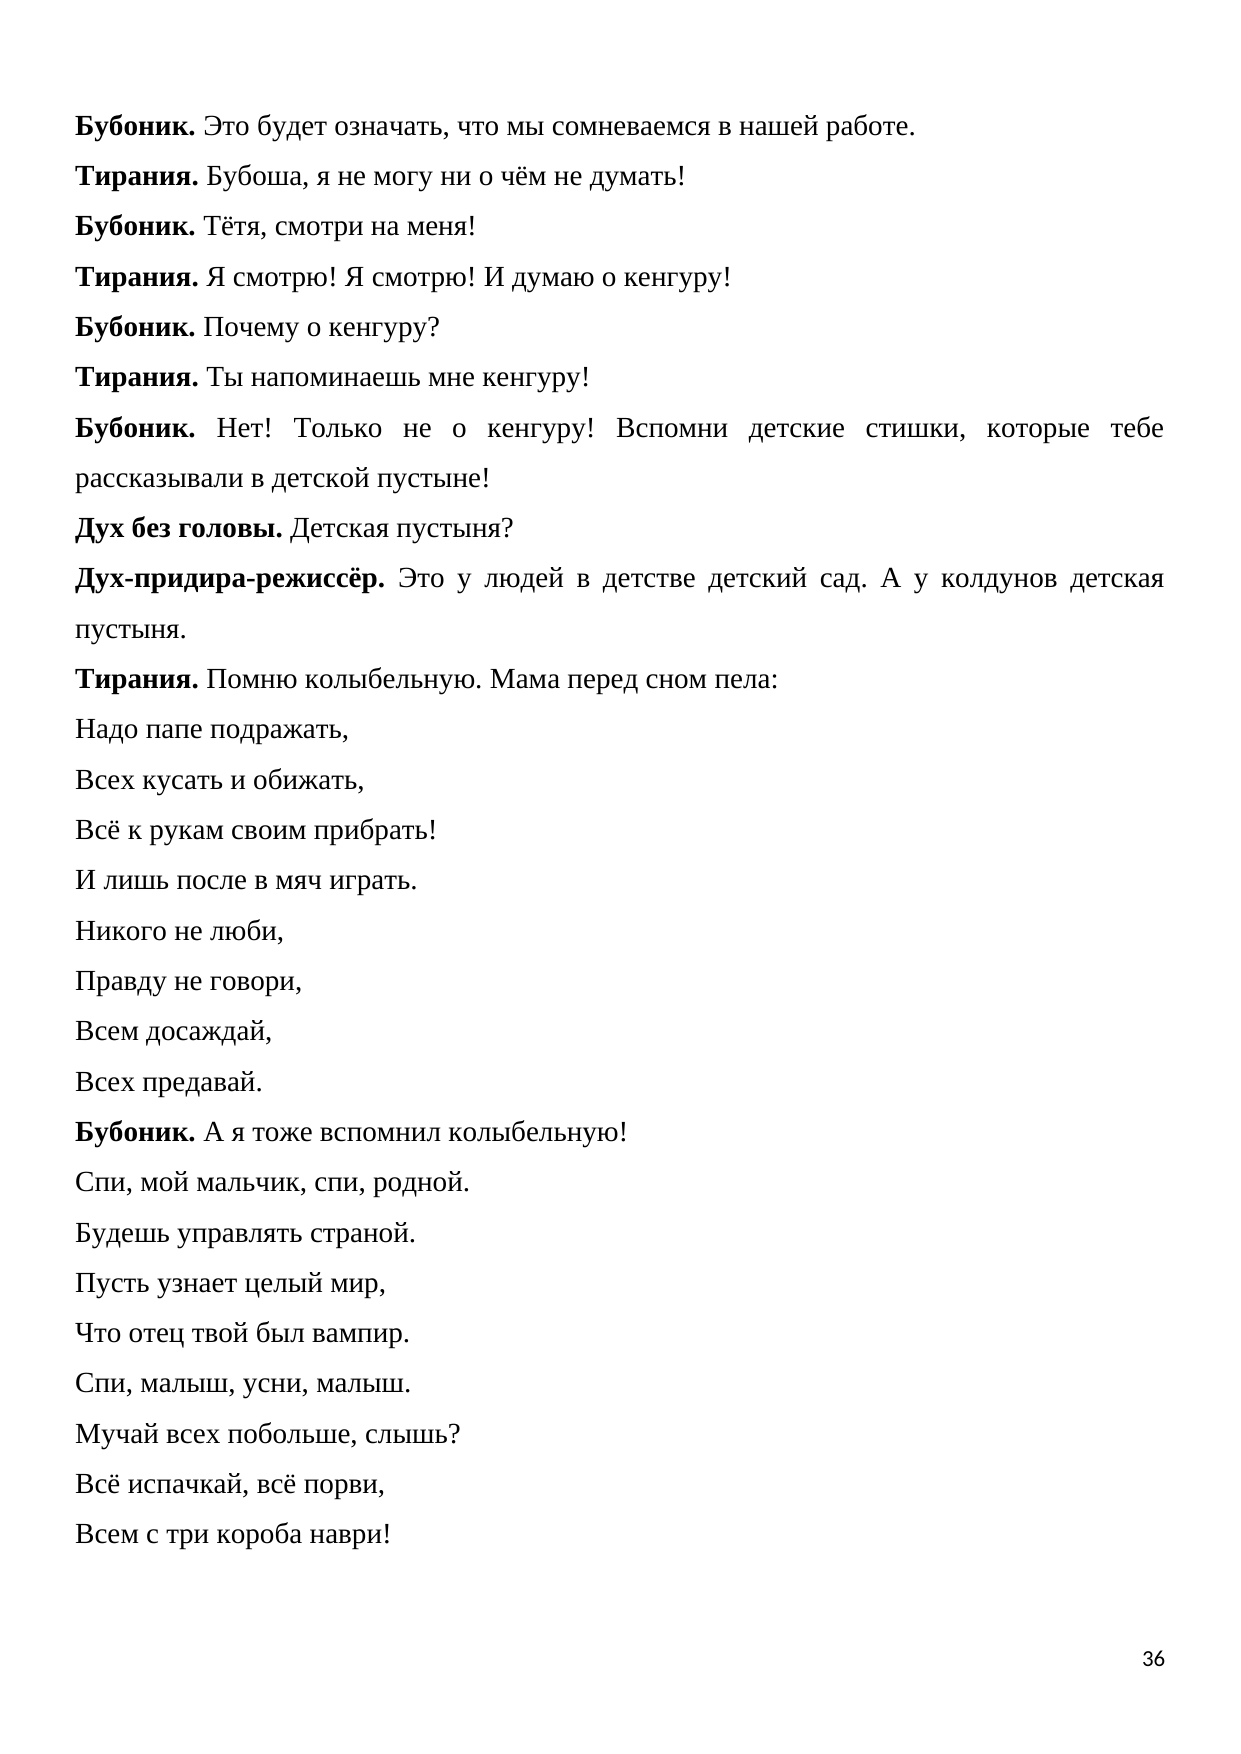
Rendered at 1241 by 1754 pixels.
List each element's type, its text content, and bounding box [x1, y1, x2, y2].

text Будешь управлять страной. [75, 1215, 1165, 1248]
text Надо папе подражать, [75, 712, 1165, 745]
text Всё к рукам своим прибрать! [75, 812, 1165, 846]
text Всех кусать и обижать, [75, 762, 1165, 795]
text Тирания. Бубоша, я не могу ни о чём не думать! [75, 158, 1165, 192]
text Дух без головы. Детская пустыня? [75, 510, 1165, 544]
text Дух-придира-режиссёр. Это у людей в детстве детский сад. А у колдунов детская пустыня. [75, 561, 1165, 644]
text Всех предавай. [75, 1064, 1165, 1097]
text Бубоник. Нет! Только не о кенгуру! Вспомни детские стишки, которые тебе рассказывали в детской пустыне! [75, 410, 1165, 493]
text Тирания. Я смотрю! Я смотрю! И думаю о кенгуру! [75, 259, 1165, 292]
text Всем досаждай, [75, 1013, 1165, 1047]
text Правду не говори, [75, 963, 1165, 997]
text Пусть узнает целый мир, [75, 1265, 1165, 1298]
text Бубоник. Это будет означать, что мы сомневаемся в нашей работе. [75, 108, 1165, 141]
text Тирания. Ты напоминаешь мне кенгуру! [75, 359, 1165, 393]
text Бубоник. Тётя, смотри на меня! [75, 208, 1165, 242]
text Никого не люби, [75, 913, 1165, 946]
text Бубоник. А я тоже вспомнил колыбельную! [75, 1114, 1165, 1148]
text Всем с три короба наври! [75, 1517, 1165, 1550]
text Что отец твой был вампир. [75, 1315, 1165, 1349]
text Тирания. Помню колыбельную. Мама перед сном пела: [75, 661, 1165, 695]
text Спи, малыш, усни, малыш. [75, 1366, 1165, 1399]
text Бубоник. Почему о кенгуру? [75, 309, 1165, 343]
text И лишь после в мяч играть. [75, 862, 1165, 896]
text Всё испачкай, всё порви, [75, 1466, 1165, 1500]
text Мучай всех побольше, слышь? [75, 1416, 1165, 1449]
text Спи, мой мальчик, спи, родной. [75, 1164, 1165, 1198]
